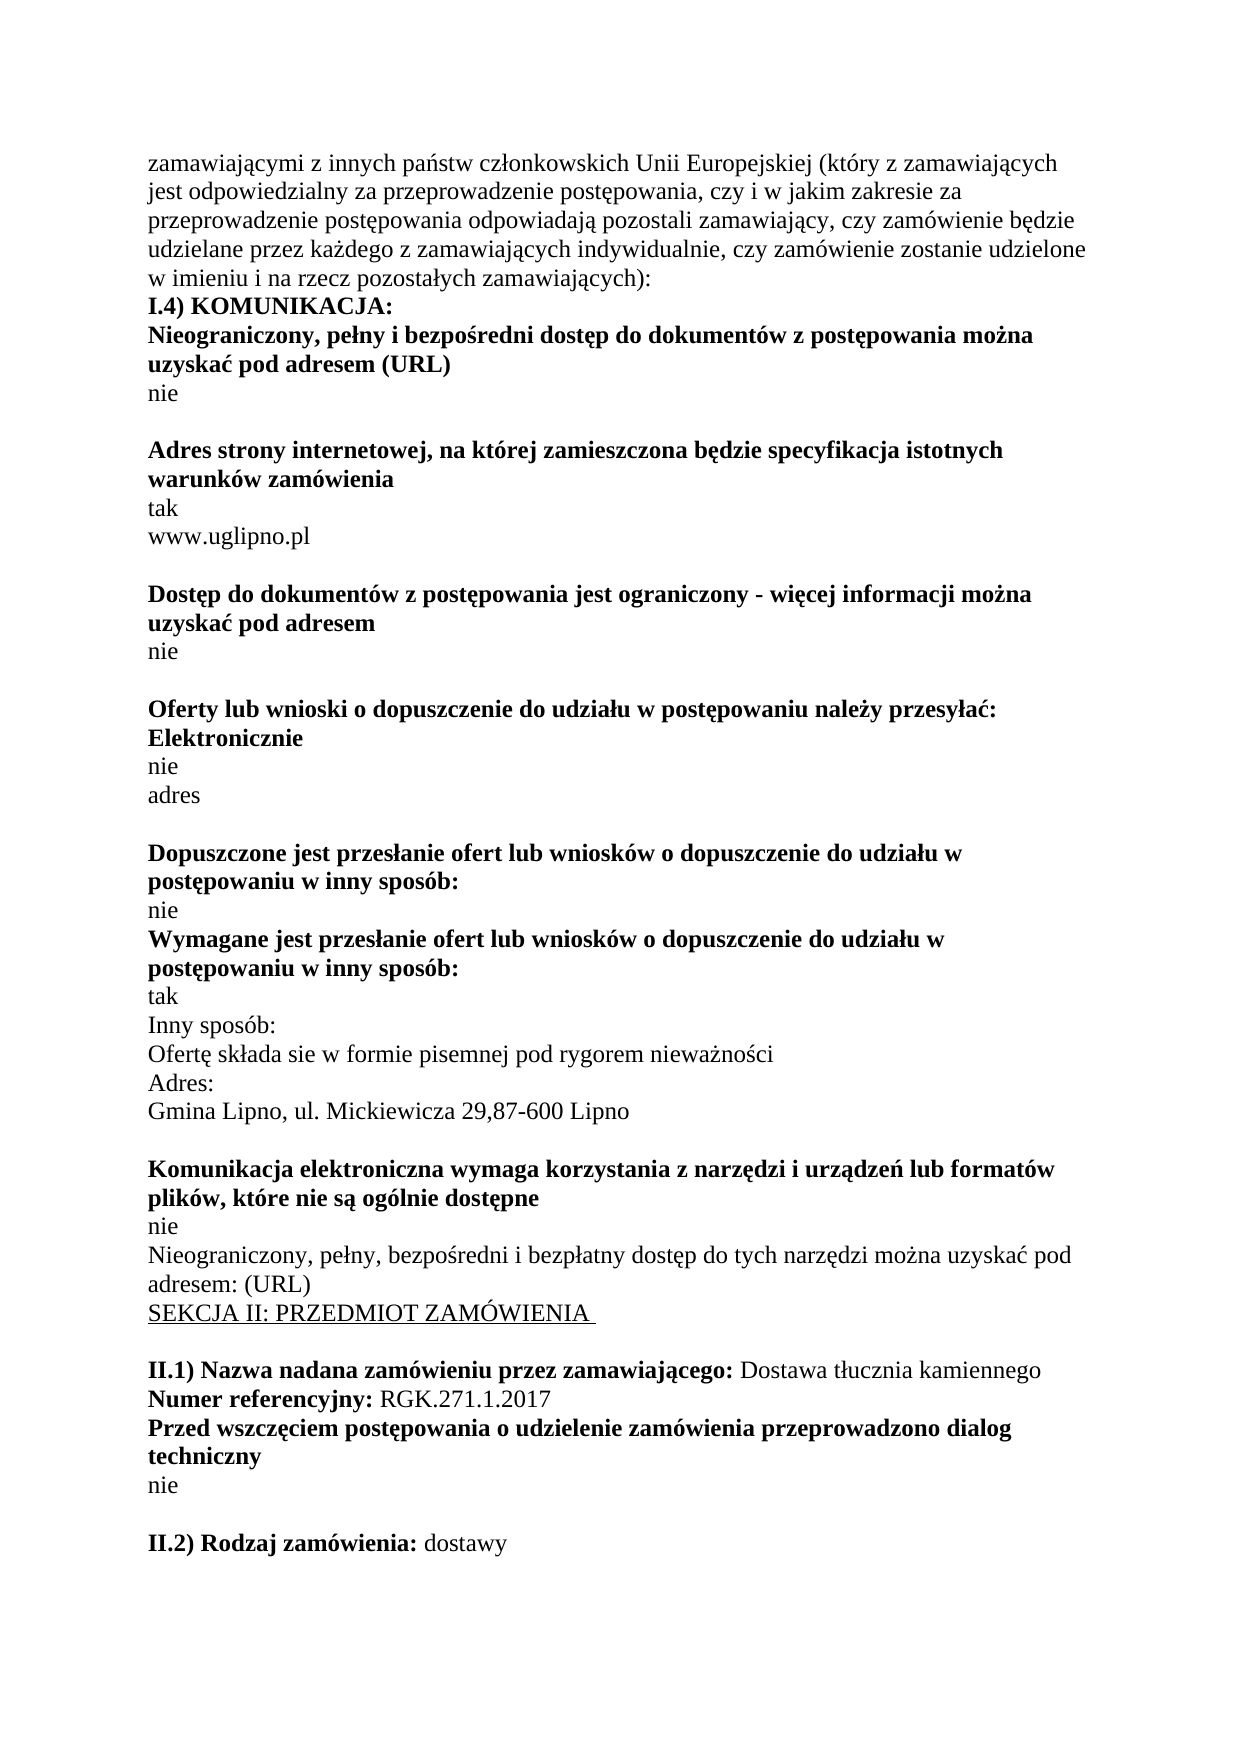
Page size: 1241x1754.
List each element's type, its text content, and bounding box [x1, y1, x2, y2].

text Dopuszczone jest przesłanie ofert lub wniosków o dopuszczenie do udziału w postępowaniu w inny sposób: nie Wymagane jest przesłanie ofert lub wniosków o dopuszczenie do udziału w postępowaniu w inny sposób: tak Inny sposób: Ofertę składa sie w formie pisemnej pod rygorem nieważności Adres: Gmina Lipno, ul. Mickiewicza 29,87-600 Lipno [148, 838, 1093, 1125]
text nie Nieograniczony, pełny, bezpośredni i bezpłatny dostęp do tych narzędzi można uzyskać pod adresem: (URL) [148, 1211, 1093, 1298]
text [148, 148, 1093, 291]
text nie [148, 636, 1093, 665]
text nie adres [148, 751, 1093, 809]
text nie [148, 378, 1093, 406]
text Adres strony internetowej, na której zamieszczona będzie specyfikacja istotnych warunków zamówienia [148, 406, 1093, 493]
text Oferty lub wnioski o dopuszczenie do udziału w postępowaniu należy przesyłać: Elektronicznie [148, 665, 1093, 751]
text nie [148, 1470, 1093, 1499]
text Dostęp do dokumentów z postępowania jest ograniczony - więcej informacji można uzyskać pod adresem [148, 550, 1093, 636]
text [148, 1499, 1093, 1556]
text Komunikacja elektroniczna wymaga korzystania z narzędzi i urządzeń lub formatów plików, które nie są ogólnie dostępne [148, 1125, 1093, 1211]
text tak www.uglipno.pl [148, 493, 1093, 550]
text I.4) KOMUNIKACJA: Nieograniczony, pełny i bezpośredni dostęp do dokumentów z postępowania można uzyskać pod adresem (URL) [148, 291, 1093, 378]
text SEKCJA II: PRZEDMIOT ZAMÓWIENIA [148, 1298, 1093, 1326]
text II.1) Nazwa nadana zamówieniu przez zamawiającego: Dostawa tłucznia kamiennego Numer referencyjny: RGK.271.1.2017 Przed wszczęciem postępowania o udzielenie zamówienia przeprowadzono dialog techniczny [148, 1326, 1093, 1470]
